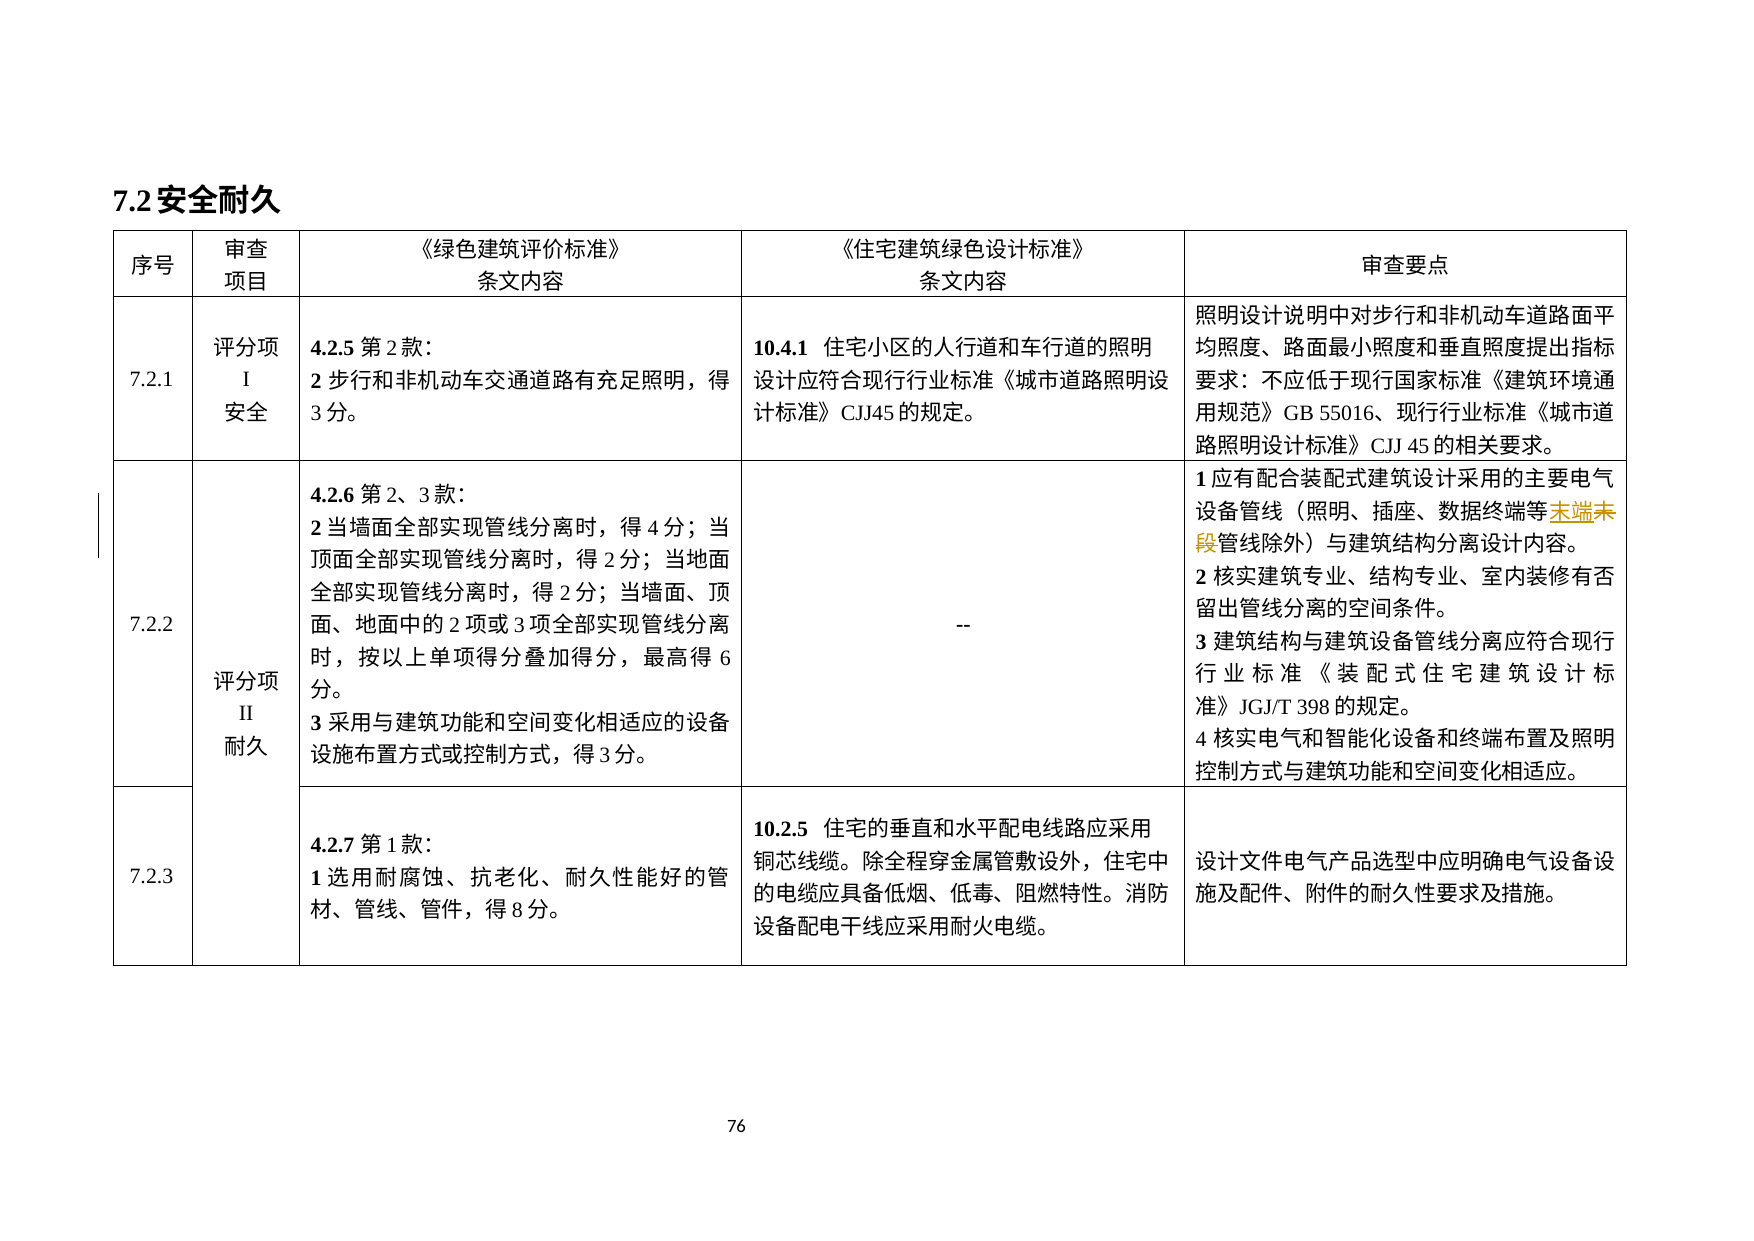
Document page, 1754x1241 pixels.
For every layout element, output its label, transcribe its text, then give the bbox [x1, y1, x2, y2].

table_cell 4.2.7 第1款： 1选用耐腐蚀、抗老化、耐久性能好的管材、管线、管件，得8分。 [300, 787, 741, 965]
table_cell [114, 787, 192, 965]
table_cell 评分项 I 安全 [193, 297, 299, 460]
table_cell 4.2.5 第2款： 2 步行和非机动车交通道路有充足照明，得3分。 [300, 297, 741, 460]
table_cell 评分项 II 耐久 [193, 461, 299, 965]
table_cell 照明设计说明中对步行和非机动车道路面平均照度、路面最小照度和垂直照度提出指标要求：不应低于现行国家标准《建筑环境通用规范》GB 55016、现行行业标准《城市道路照明设计标准》CJJ 45的相关要求。 [1185, 297, 1626, 460]
table_cell 1应有配合装配式建筑设计采用的主要电气设备管线（照明、插座、数据终端等管线除外）与建筑结构分离设计内容。 2 核实建筑专业、结构专业、室内装修有否留出管线分离的空间条件。 3 建筑结构与建筑设备管线分离应符合现行行业标准《装配式住宅建筑设计标准》JGJ/T 398的规定。 4 核实电气和智能化设备和终端布置及照明控制方式与建筑功能和空间变化相适应。 [1185, 461, 1626, 786]
table_cell 10.4.1 住宅小区的人行道和车行道的照明设计应符合现行行业标准《城市道路照明设计标准》CJJ45的规定。 [742, 297, 1184, 460]
subtitle 安全耐久 [112, 165, 1641, 230]
table_header 审查 项目 [193, 231, 299, 296]
table_header 《绿色建筑评价标准》 条文内容 [300, 231, 741, 296]
table_cell 设计文件电气产品选型中应明确电气设备设施及配件、附件的耐久性要求及措施。 [1185, 787, 1626, 965]
table_cell [114, 461, 192, 786]
table_cell 4.2.6 第2、3款： 2当墙面全部实现管线分离时，得4分；当顶面全部实现管线分离时，得2分；当地面全部实现管线分离时，得2分；当墙面、顶面、地面中的2项或3项全部实现管线分离时，按以上单项得分叠加得分，最高得6分。 3 采用与建筑功能和空间变化相适应的设备设施布置方式或控制方式，得3分。 [300, 461, 741, 786]
table_header 序号 [114, 231, 192, 296]
table_header 《住宅建筑绿色设计标准》 条文内容 [742, 231, 1184, 296]
table_cell [114, 297, 192, 460]
table_cell 10.2.5 住宅的垂直和水平配电线路应采用铜芯线缆。除全程穿金属管敷设外，住宅中的电缆应具备低烟、低毒、阻燃特性。消防设备配电干线应采用耐火电缆。 [742, 787, 1184, 965]
table_header 审查要点 [1185, 231, 1626, 296]
table_cell -- [742, 461, 1184, 786]
